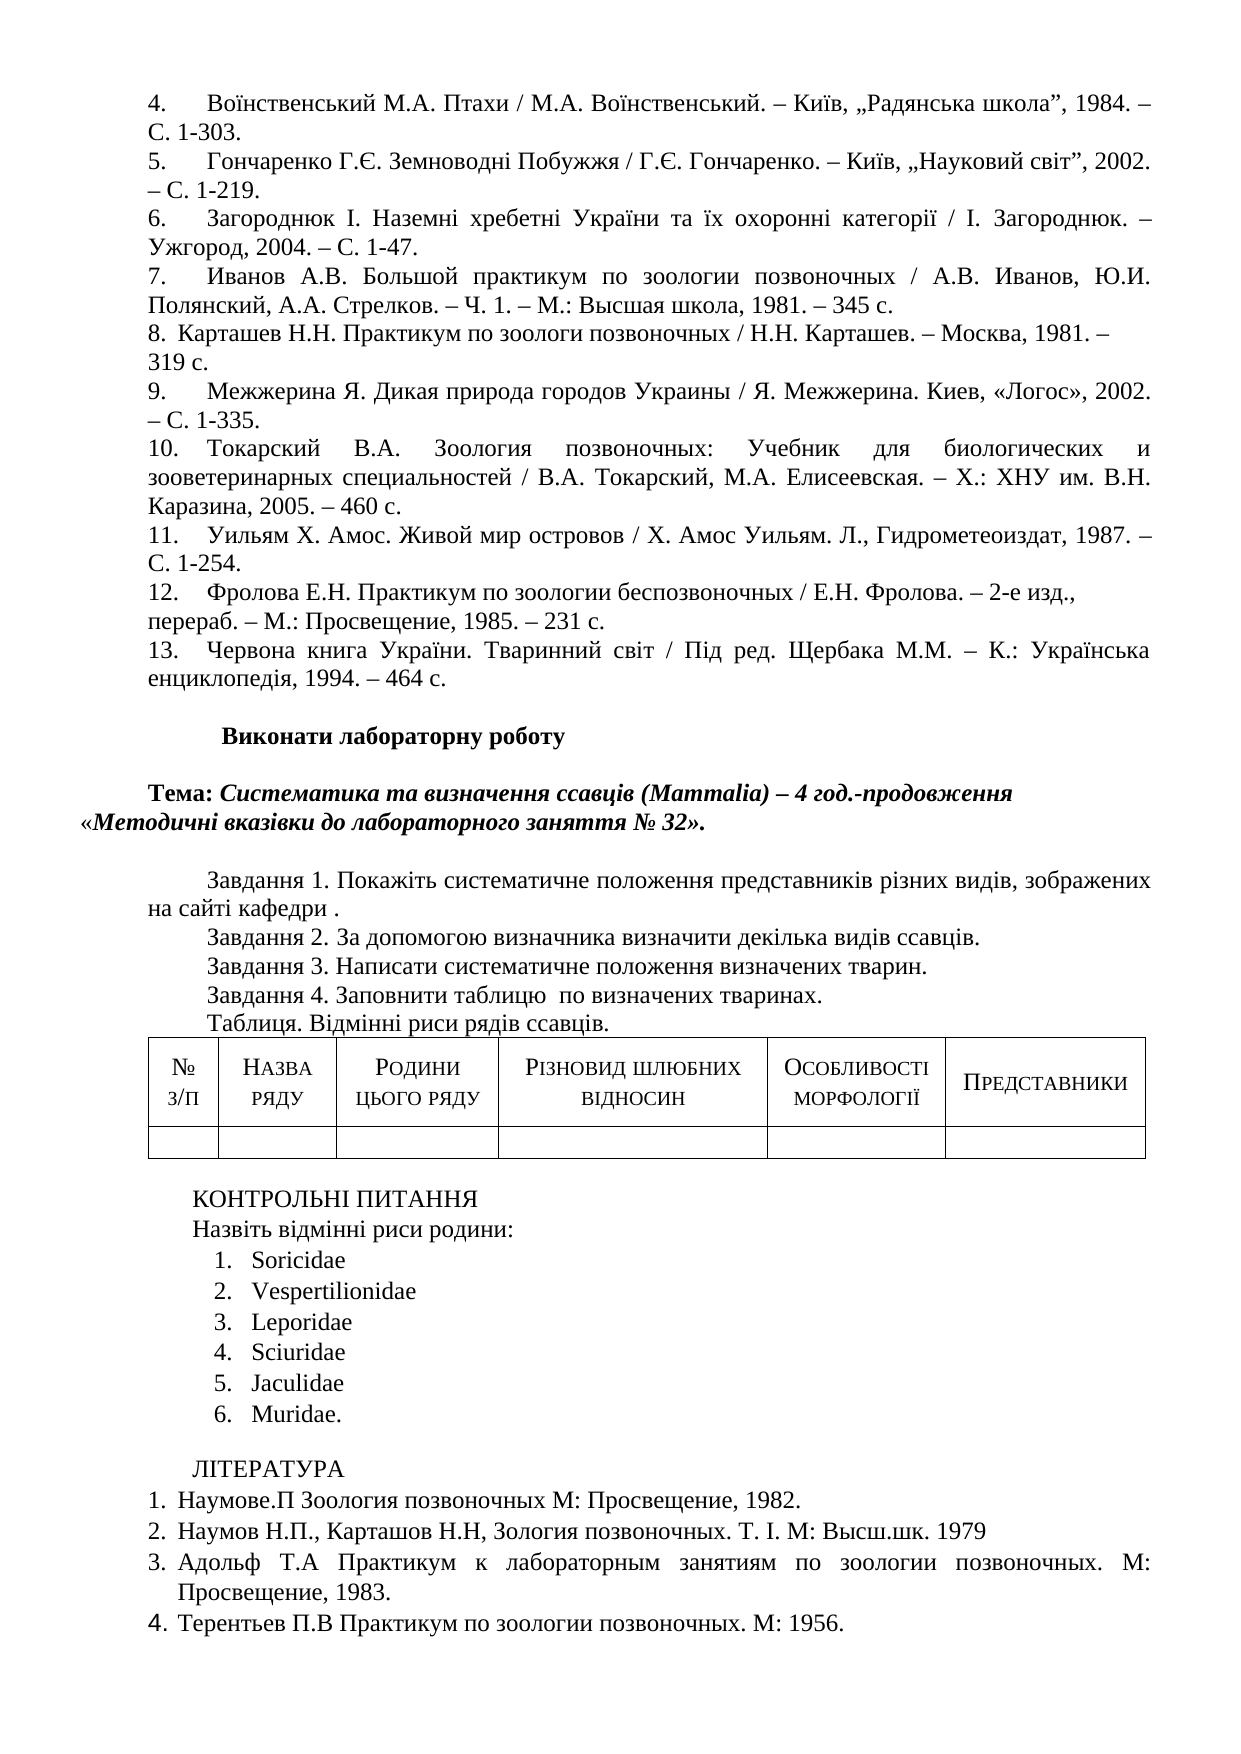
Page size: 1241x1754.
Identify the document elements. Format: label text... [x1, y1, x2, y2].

table_header № з/п [149, 1038, 218, 1126]
table_cell [149, 1127, 218, 1158]
list «Методичні вказівки до лабораторного заняття № 32». [74, 807, 1152, 836]
text Тема: Систематика та визначення ссавців (Mammalia) – 4 год.-продовження [148, 778, 1152, 807]
list Sciuridae [213, 1337, 1152, 1366]
table_header Родини цього ряду [337, 1038, 498, 1126]
text Назвіть відмінні риси родини: [192, 1214, 1152, 1243]
list Muridae. [213, 1399, 1152, 1428]
table_header Назва ряду [219, 1038, 336, 1126]
text КОНТРОЛЬНІ ПИТАННЯ [148, 1184, 1152, 1212]
list Токарский В.А. Зоология позвоночных: Учебник для биологических и зооветеринарных специальностей / В.А. Токарский, М.А. Елисеевская. – Х.: ХНУ им. В.Н. Каразина, 2005. – 460 с. [148, 433, 1152, 520]
list Межжерина Я. Дикая природа городов Украины / Я. Межжерина. Киев, «Логос», 2002. – С. 1-335. [148, 376, 1152, 433]
list Leporidae [213, 1307, 1152, 1335]
list Загороднюк І. Наземні хребетні України та їх охоронні категорії / І. Загороднюк. – Ужгород, 2004. – С. 1-47. [148, 203, 1152, 261]
text Таблиця. Відмінні риси рядів ссавців. [148, 1008, 1152, 1037]
list Наумов Н.П., Карташов Н.Н, Зология позвоночных. Т. I. М: Высш.шк. 1979 [148, 1516, 1152, 1545]
list Воїнственський М.А. Птахи / М.А. Воїнственський. – Київ, „Радянська школа”, 1984. – С. 1-303. [148, 88, 1152, 146]
text ЛІТЕРАТУРА [148, 1454, 1152, 1483]
table_cell [337, 1127, 498, 1158]
list Иванов А.В. Большой практикум по зоологии позвоночных / А.В. Иванов, Ю.И. Полянский, А.А. Стрелков. – Ч. 1. – М.: Высшая школа, 1981. – 345 с. [148, 261, 1152, 318]
text Завдання 4. Заповнити таблицю по визначених тваринах. [148, 980, 1152, 1008]
list Наумове.П Зоология позвоночных М: Просвещение, 1982. [148, 1485, 1152, 1514]
list Soricidae [213, 1245, 1152, 1274]
text Завдання 2. За допомогою визначника визначити декілька видів ссавців. [148, 922, 1152, 951]
list Jaculidae [213, 1368, 1152, 1397]
table_header Представники [946, 1038, 1145, 1126]
list Червона книга України. Тваринний світ / Під ред. Щербака М.М. – К.: Українська енциклопедія, 1994. – 464 с. [148, 635, 1152, 692]
table_cell [946, 1127, 1145, 1158]
list Карташев Н.Н. Практикум по зоологи позвоночных / Н.Н. Карташев. – Москва, 1981. – 319 с. [148, 318, 1152, 376]
text Завдання 3. Написати систематичне положення визначених тварин. [148, 951, 1152, 980]
text Завдання 1. Покажіть систематичне положення представників різних видів, зображених на сайті кафедри . [148, 865, 1152, 922]
table_cell [499, 1127, 767, 1158]
list Vespertilionidae [213, 1276, 1152, 1305]
table_header Різновид шлюбних відносин [499, 1038, 767, 1126]
table_cell [768, 1127, 945, 1158]
list Виконати лабораторну роботу [221, 721, 1152, 750]
list Уильям Х. Амос. Живой мир островов / Х. Амос Уильям. Л., Гидрометеоиздат, 1987. – С. 1-254. [148, 520, 1152, 577]
list Гончаренко Г.Є. Земноводні Побужжя / Г.Є. Гончаренко. – Київ, „Науковий світ”, 2002. – С. 1-219. [148, 146, 1152, 203]
list Адольф Т.А Практикум к лабораторным занятиям по зоологии позвоночных. М: Просвещение, 1983. [148, 1547, 1152, 1606]
list Терентьев П.В Практикум по зоологии позвоночных. М: 1956. [148, 1608, 1152, 1637]
table_header Особливості морфології [768, 1038, 945, 1126]
list Фролова Е.Н. Практикум по зоологии беспозвоночных / Е.Н. Фролова. – 2-е изд., перераб. – М.: Просвещение, 1985. – 231 с. [148, 577, 1152, 635]
table_cell [219, 1127, 336, 1158]
